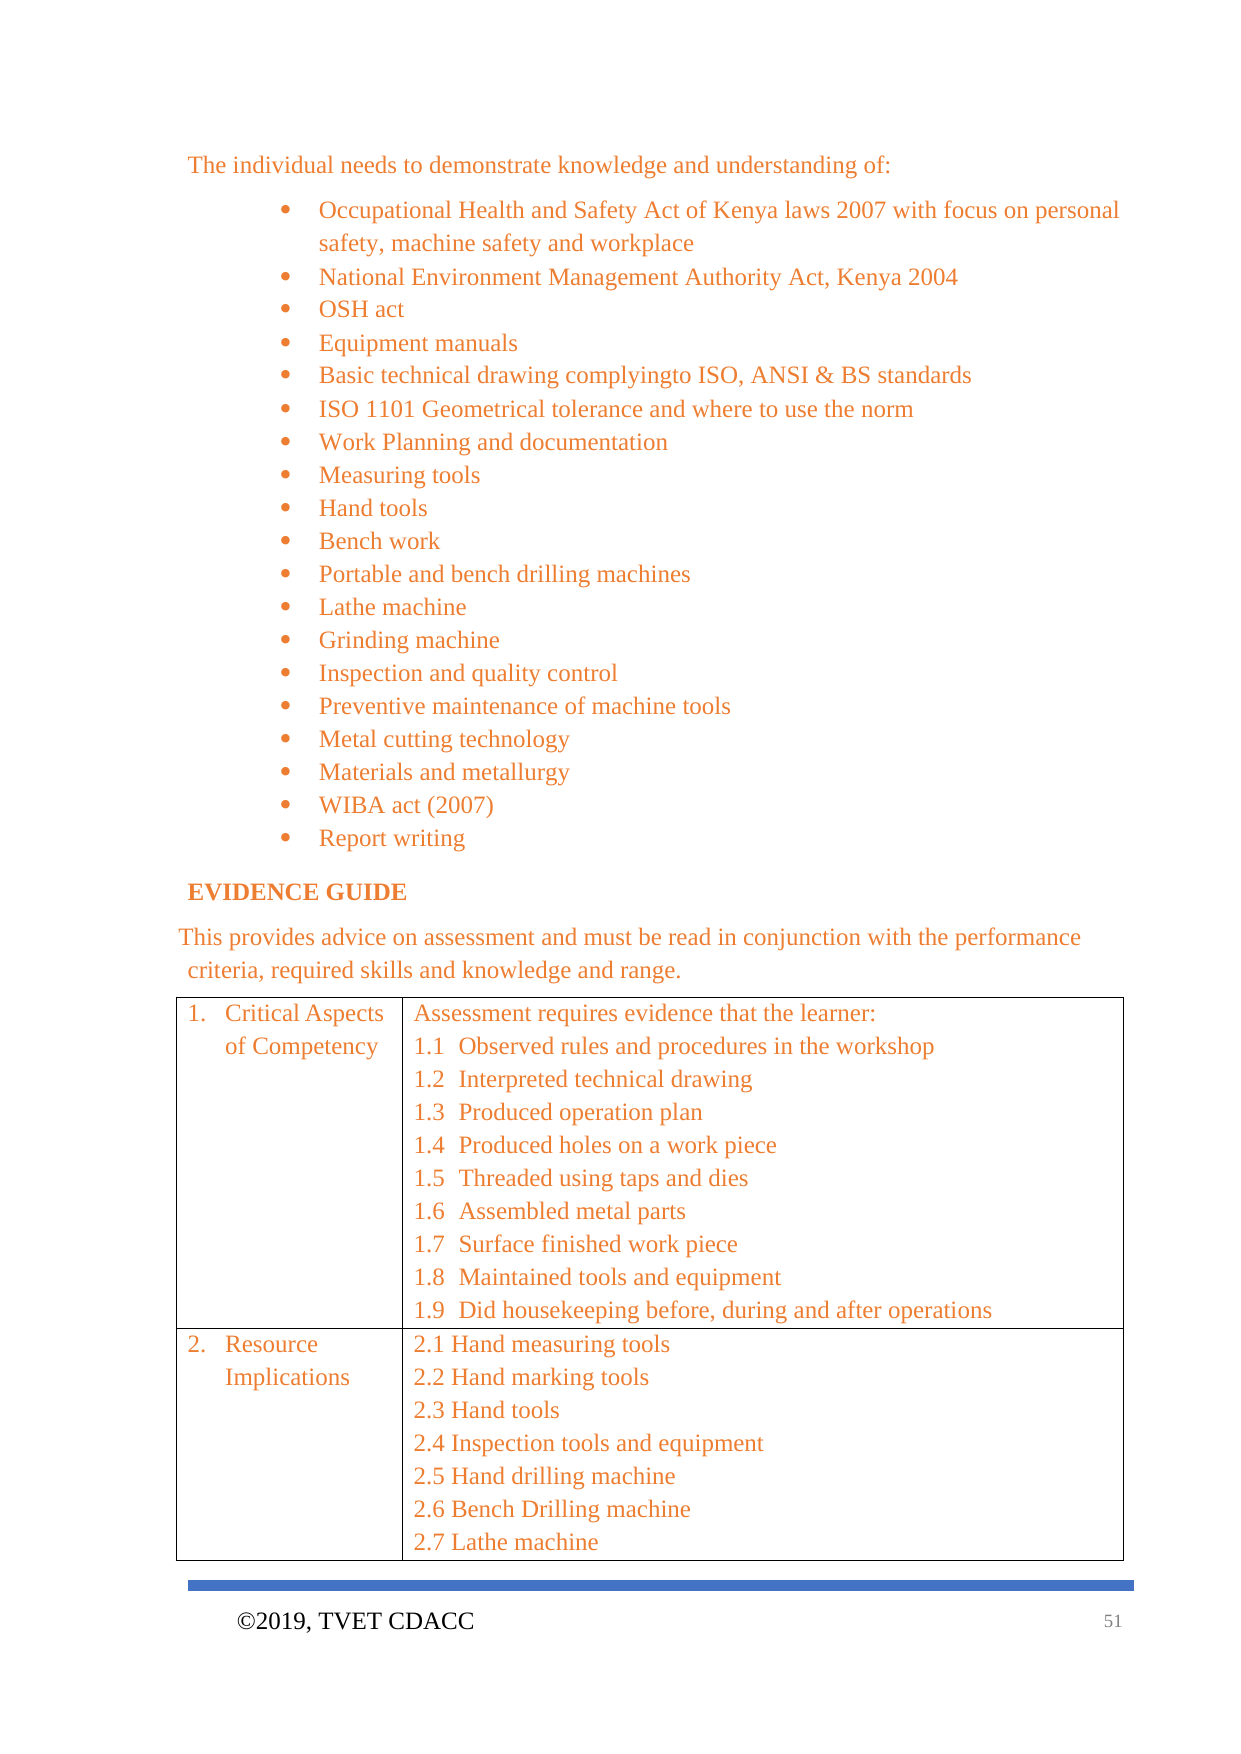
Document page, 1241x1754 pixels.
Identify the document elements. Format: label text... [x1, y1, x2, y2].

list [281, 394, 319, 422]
list Portable and bench drilling machines [281, 559, 1134, 587]
list Metal cutting technology [281, 724, 1134, 753]
list National Environment Management Authority Act, Kenya 2004 [281, 262, 1134, 290]
list Measuring tools [281, 460, 1134, 488]
table_header Assessment requires evidence that the learner: Observed rules and procedures in the workshop Interpreted technical drawing Produced operation plan Produced holes on a work piece Threaded using taps and dies Assembled metal parts Surface finished work piece Maintained tools and equipment Did housekeeping before, during and after operations [403, 998, 1123, 1328]
list Materials and metallurgy [281, 757, 1134, 786]
list Occupational Health and Safety Act of Kenya laws 2007 with focus on personal safety, machine safety and workplace [281, 196, 1134, 257]
list Grinding machine [281, 625, 1134, 653]
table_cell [403, 1329, 1123, 1560]
list Hand tools [281, 493, 1134, 521]
table_header Critical Aspects of Competency [177, 998, 402, 1328]
list ISO 1101 Geometrical tolerance and where to use the norm [422, 394, 1134, 422]
text This provides advice on assessment and must be read in conjunction with the performance criteria, required skills and knowledge and range. [178, 922, 1134, 984]
list Lathe machine [281, 592, 1134, 621]
list Inspection and quality control [281, 658, 1134, 687]
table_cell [177, 1329, 402, 1560]
list Bench work [281, 526, 1134, 554]
list WIBA act (2007) [281, 790, 1134, 819]
text The individual needs to demonstrate knowledge and understanding of: [187, 150, 1134, 179]
list Equipment manuals [281, 328, 1134, 356]
list OSH act [281, 294, 1134, 323]
list Work Planning and documentation [281, 427, 1134, 455]
text EVIDENCE GUIDE [187, 877, 1134, 906]
list Basic technical drawing complyingto ISO, ANSI & BS standards [281, 361, 1134, 389]
list Preventive maintenance of machine tools [281, 691, 1134, 719]
list Report writing [281, 823, 1134, 852]
